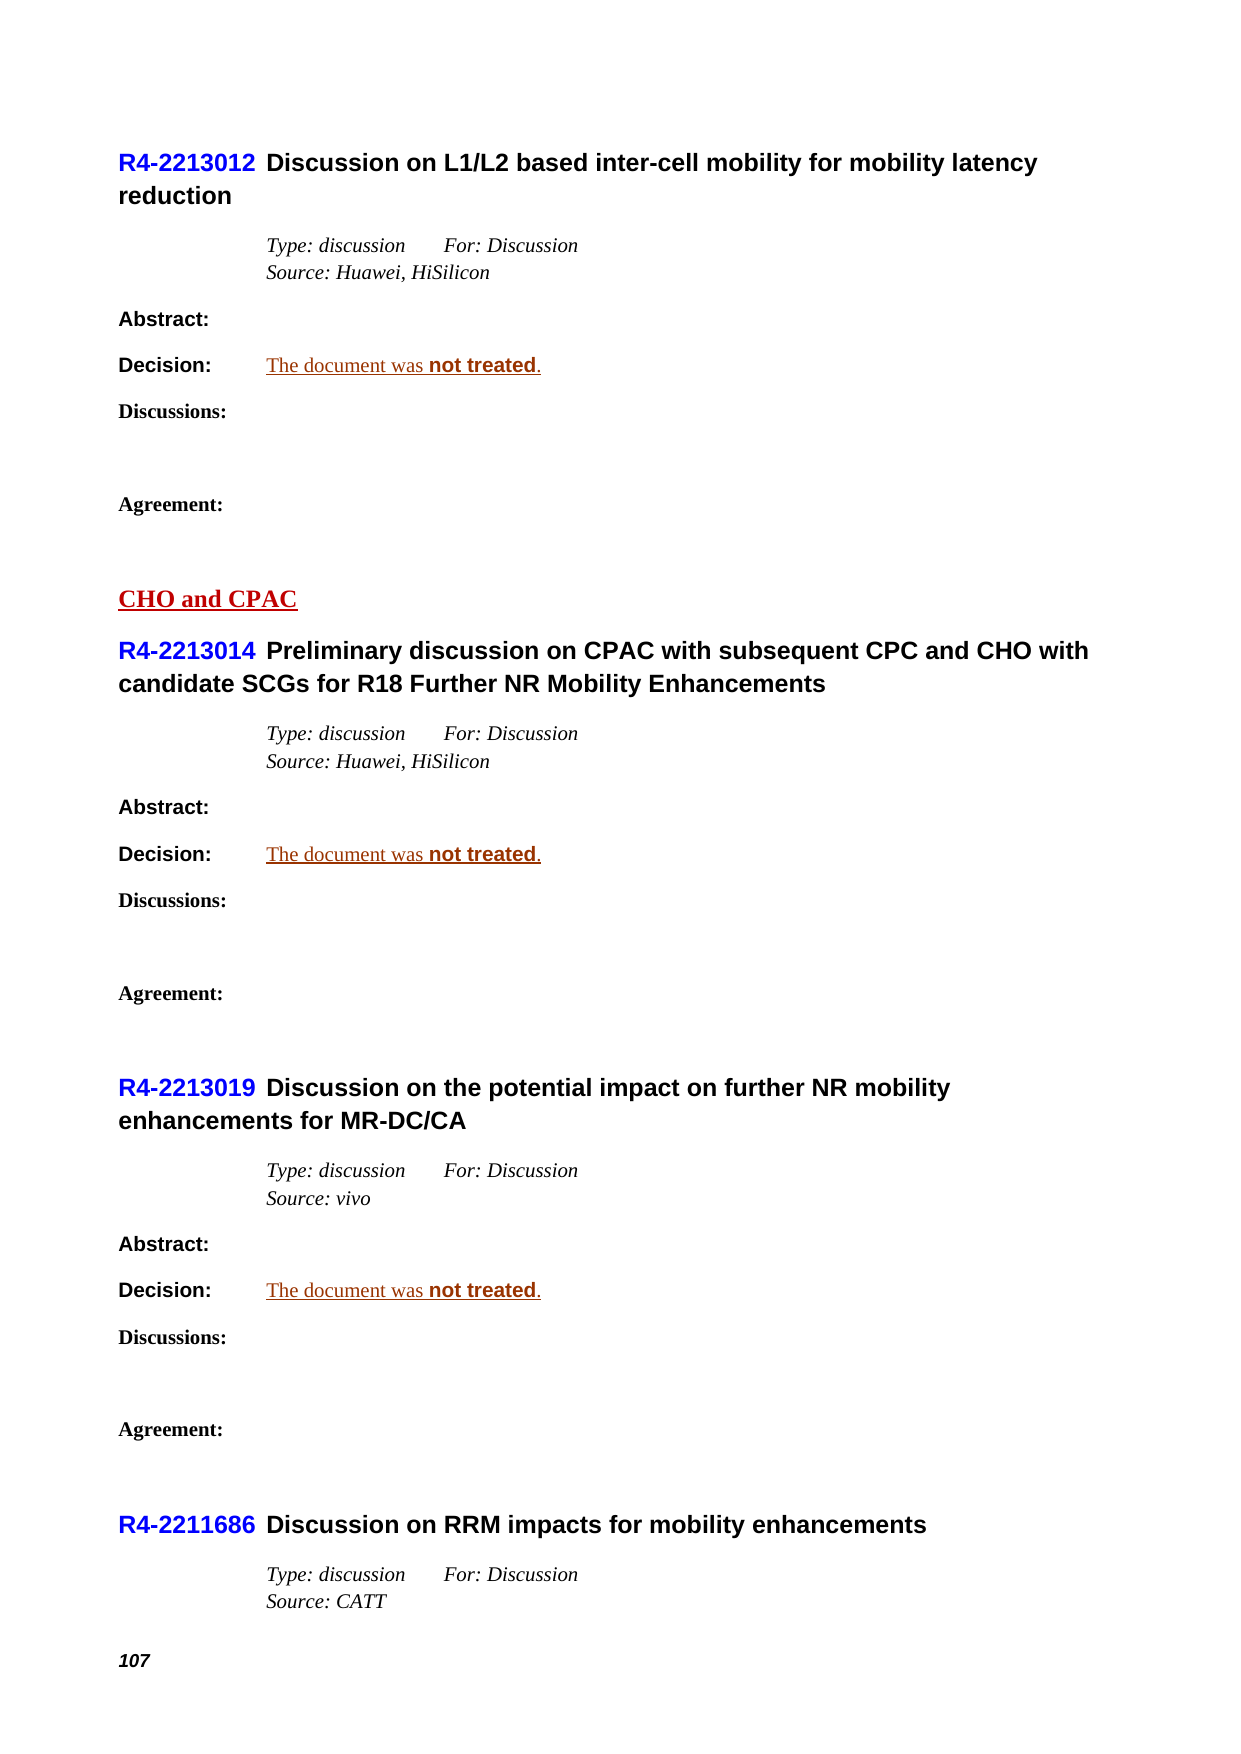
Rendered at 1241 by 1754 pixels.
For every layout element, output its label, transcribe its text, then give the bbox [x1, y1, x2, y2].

text Type: discussion For: Discussion Source: vivo [118, 1158, 1122, 1210]
text R4-2213019 Discussion on the potential impact on further NR mobility enhancements for MR-DC/CA [118, 1073, 1122, 1135]
text Decision: The document was not treated. [118, 1278, 1122, 1302]
text Abstract: [118, 306, 1122, 330]
text Abstract: [118, 795, 1122, 819]
text Agreement: [118, 981, 1122, 1004]
text R4-2213012 Discussion on L1/L2 based inter-cell mobility for mobility latency reduction [118, 148, 1122, 209]
text Type: discussion For: Discussion Source: CATT [118, 1562, 1122, 1613]
text Abstract: [118, 1232, 1122, 1256]
text Agreement: [118, 492, 1122, 516]
text CHO and CPAC [118, 584, 1122, 613]
text Type: discussion For: Discussion Source: Huawei, HiSilicon [118, 721, 1122, 773]
text R4-2213014 Preliminary discussion on CPAC with subsequent CPC and CHO with candidate SCGs for R18 Further NR Mobility Enhancements [118, 636, 1122, 698]
text Type: discussion For: Discussion Source: Huawei, HiSilicon [118, 232, 1122, 284]
text Discussions: [118, 399, 1122, 423]
text Discussions: [118, 1325, 1122, 1349]
text Decision: The document was not treated. [118, 353, 1122, 377]
text Decision: The document was not treated. [118, 841, 1122, 866]
text Agreement: [118, 1417, 1122, 1441]
text Discussions: [118, 888, 1122, 912]
text R4-2211686 Discussion on RRM impacts for mobility enhancements [118, 1510, 1122, 1539]
